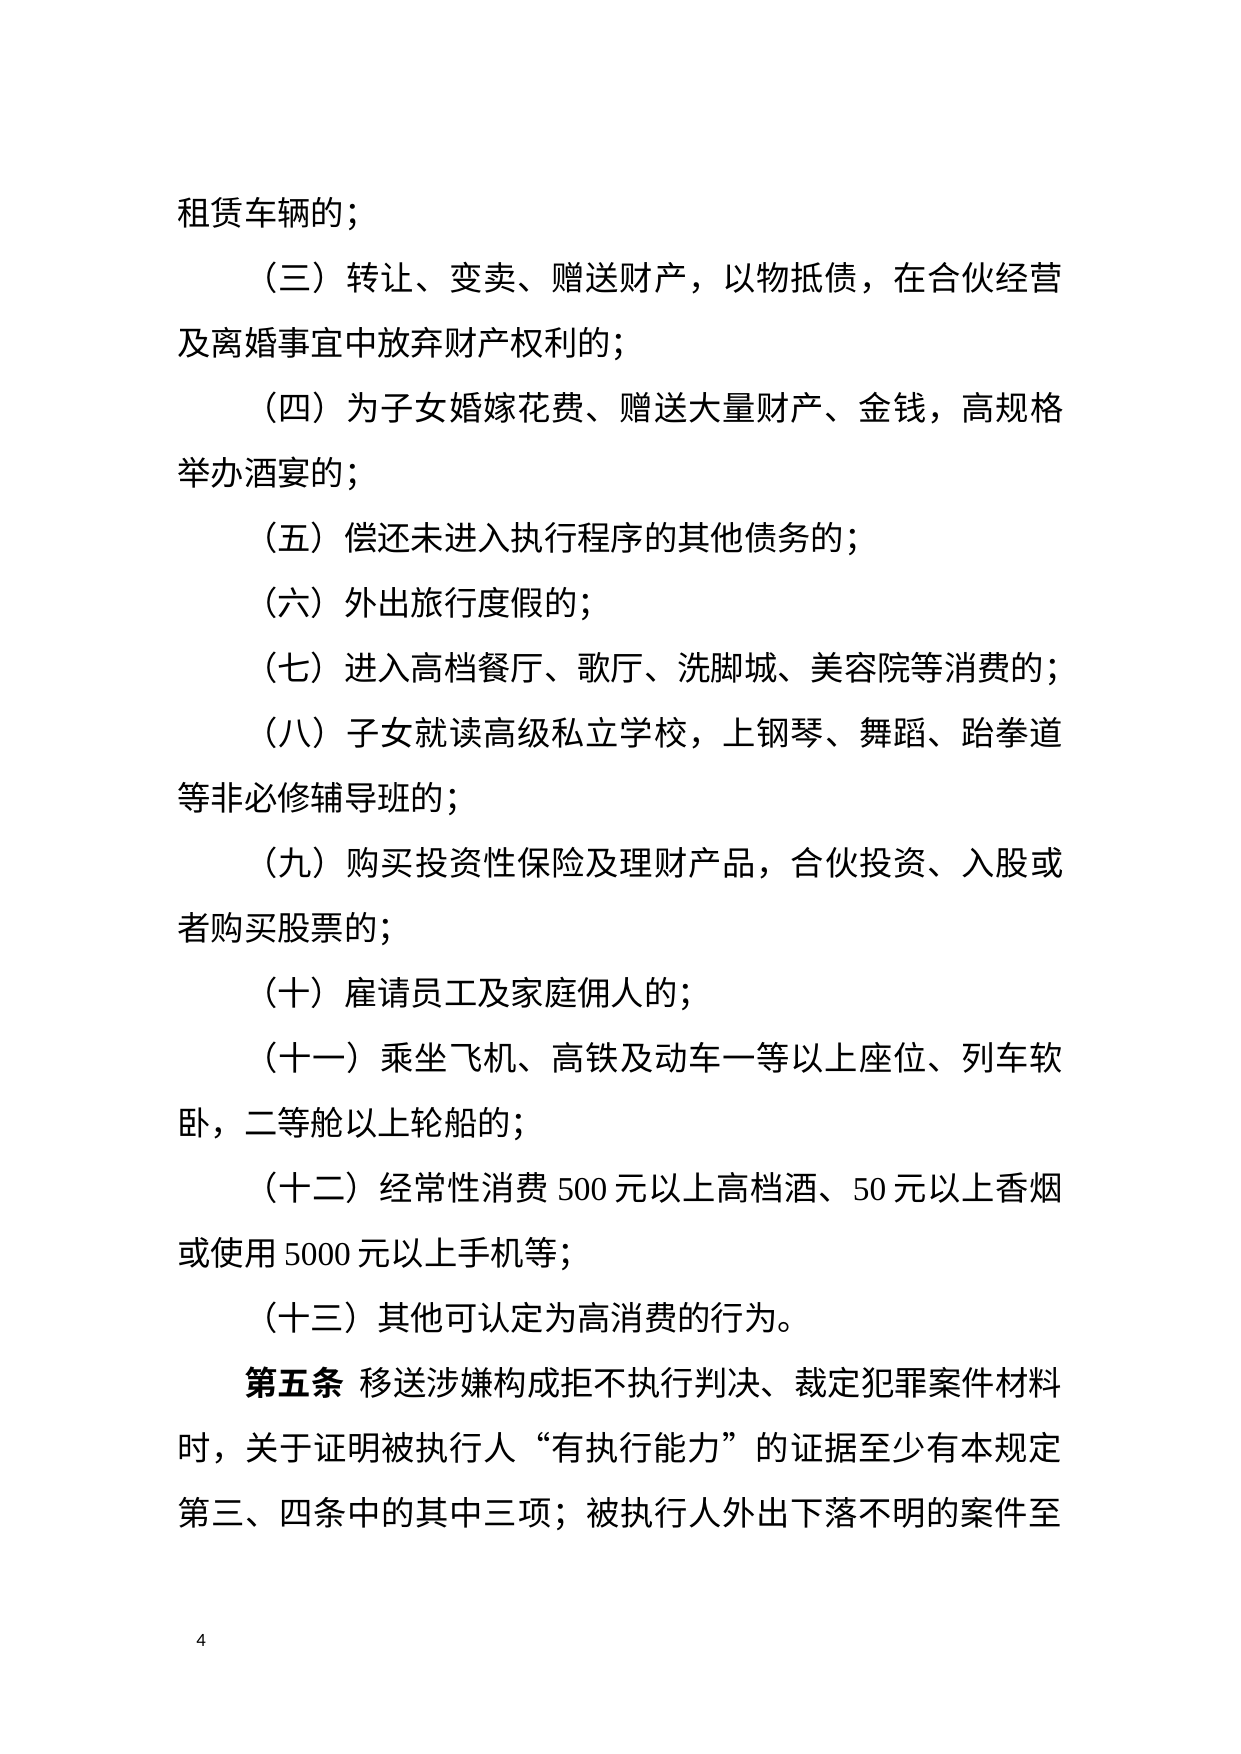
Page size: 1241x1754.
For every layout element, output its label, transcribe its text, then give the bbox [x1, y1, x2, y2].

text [177, 1348, 1063, 1543]
text （十）雇请员工及家庭佣人的； [177, 958, 1063, 1023]
text （三）转让、变卖、赠送财产，以物抵债，在合伙经营及离婚事宜中放弃财产权利的； [177, 243, 1063, 373]
text （七）进入高档餐厅、歌厅、洗脚城、美容院等消费的； [177, 633, 1063, 698]
text （八）子女就读高级私立学校，上钢琴、舞蹈、跆拳道等非必修辅导班的； [177, 698, 1063, 828]
text （六）外出旅行度假的； [177, 568, 1063, 633]
text （五）偿还未进入执行程序的其他债务的； [177, 503, 1063, 568]
text （四）为子女婚嫁花费、赠送大量财产、金钱，高规格举办酒宴的； [177, 373, 1063, 503]
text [177, 178, 1063, 243]
text （十二）经常性消费500元以上高档酒、50元以上香烟或使用5000元以上手机等； [177, 1153, 1063, 1283]
text （十三）其他可认定为高消费的行为。 [177, 1283, 1063, 1348]
text （九）购买投资性保险及理财产品，合伙投资、入股或者购买股票的； [177, 828, 1063, 958]
text （十一）乘坐飞机、高铁及动车一等以上座位、列车软卧，二等舱以上轮船的； [177, 1023, 1063, 1153]
